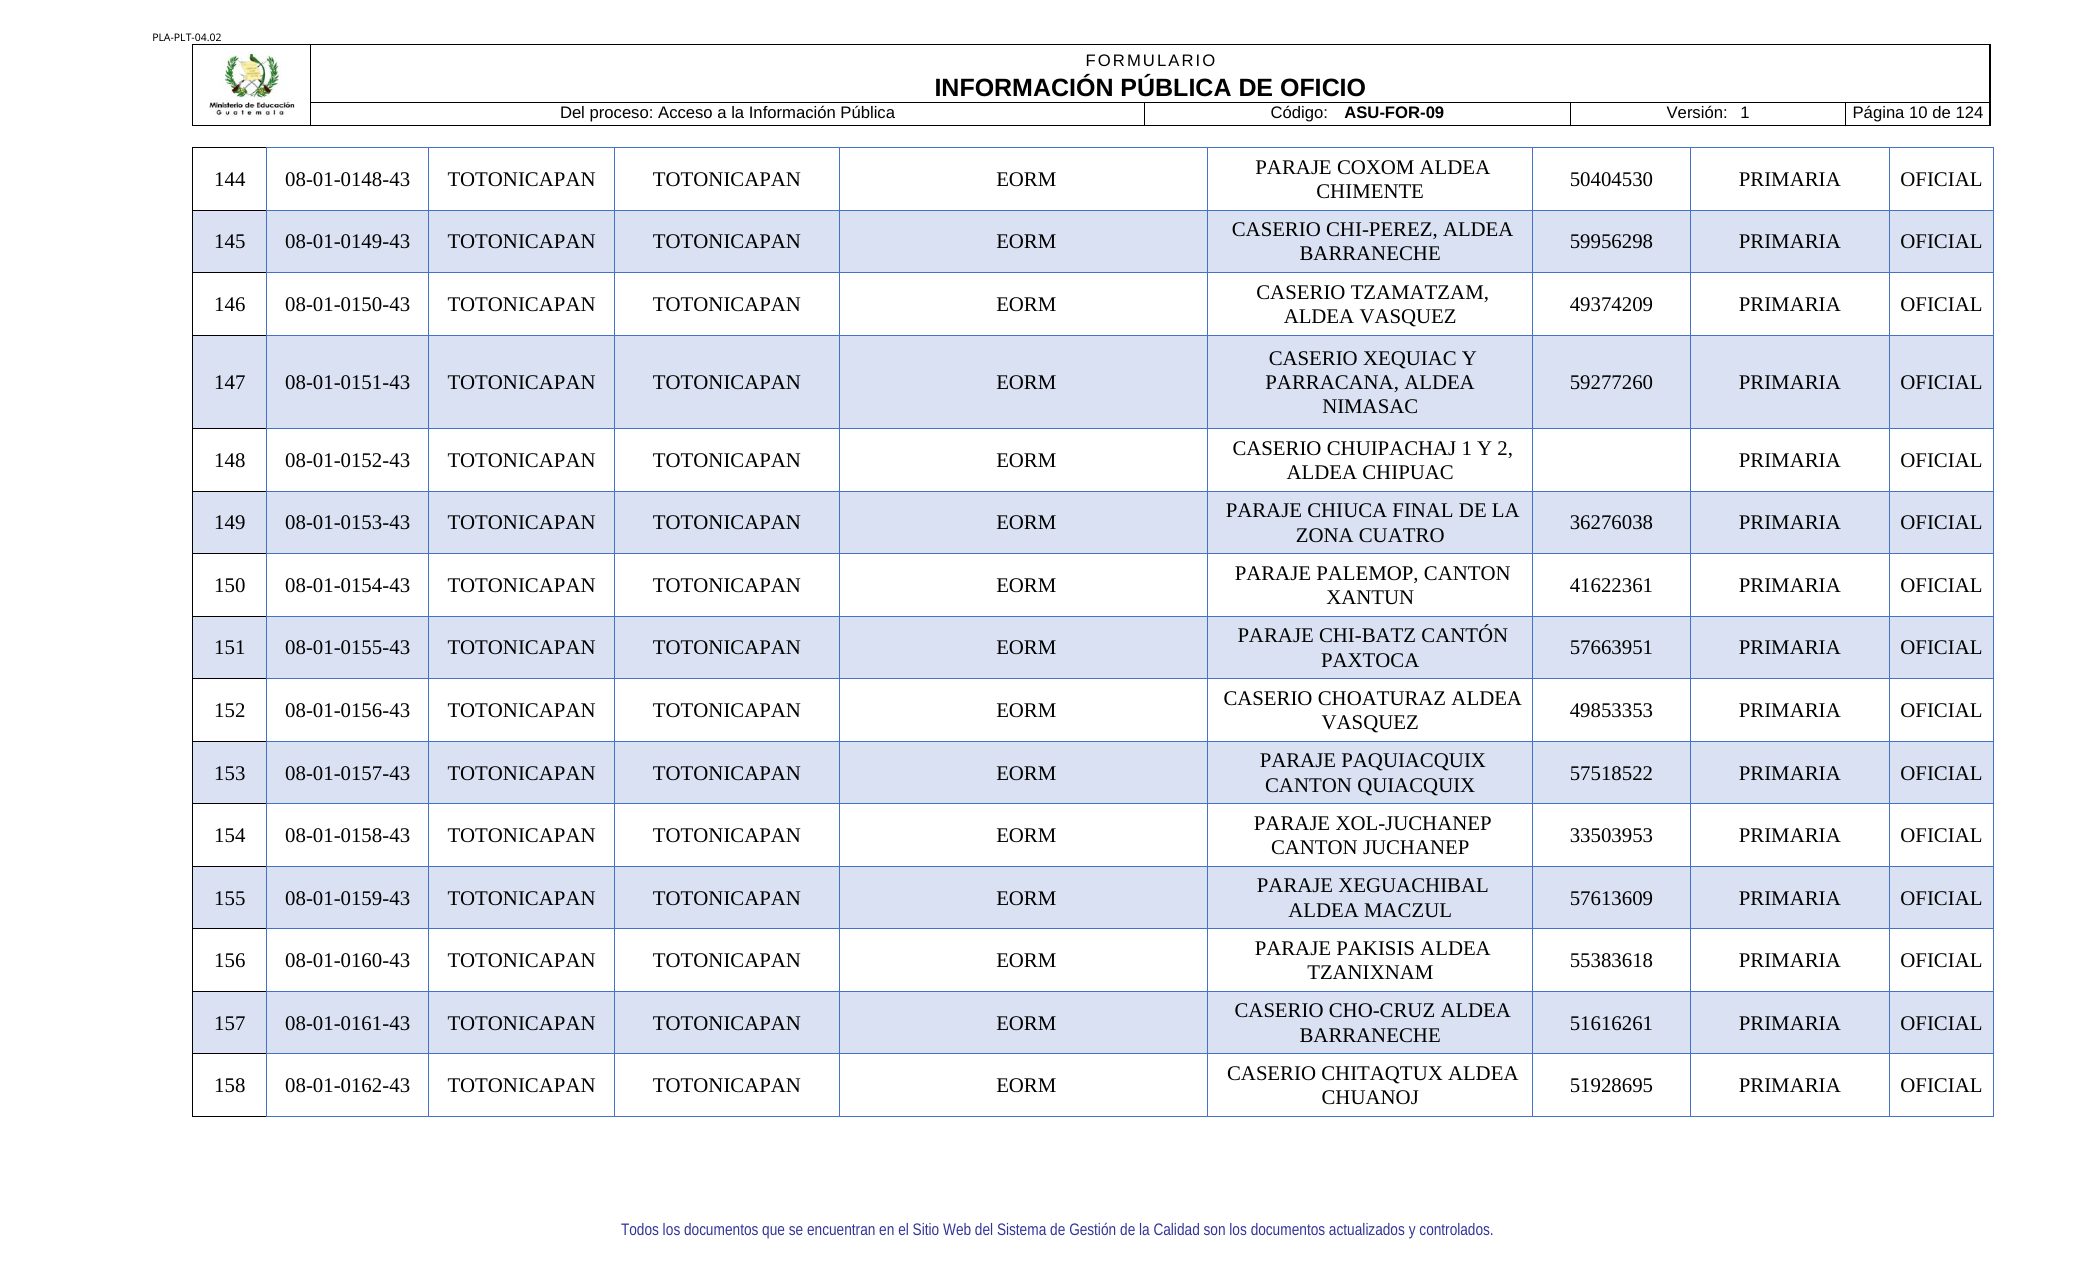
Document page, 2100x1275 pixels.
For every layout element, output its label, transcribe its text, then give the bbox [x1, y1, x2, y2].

table_cell CASERIO CHUIPACHAJ 1 Y 2, ALDEA CHIPUAC [1208, 429, 1532, 491]
table_cell TOTONICAPAN [429, 1054, 614, 1116]
table_cell 158 [193, 1054, 266, 1116]
table_cell CASERIO CHI-PEREZ, ALDEA BARRANECHE [1208, 211, 1532, 272]
table_cell PRIMARIA [1691, 679, 1889, 741]
table_cell 49374209 [1533, 273, 1690, 334]
table_cell 153 [193, 742, 266, 803]
table_cell TOTONICAPAN [429, 617, 614, 678]
table_cell EORM [840, 492, 1207, 553]
table_cell 144 [193, 148, 266, 209]
table_cell OFICIAL [1890, 336, 1993, 428]
table_cell EORM [840, 1054, 1207, 1116]
table_cell PARAJE XEGUACHIBAL ALDEA MACZUL [1208, 867, 1532, 928]
table_cell OFICIAL [1890, 429, 1993, 491]
table_cell TOTONICAPAN [429, 867, 614, 928]
table_cell TOTONICAPAN [615, 492, 839, 553]
table_cell PARAJE CHIUCA FINAL DE LA ZONA CUATRO [1208, 492, 1532, 553]
table_cell EORM [840, 679, 1207, 741]
table_cell 149 [193, 492, 266, 553]
table_cell 08-01-0148-43 [267, 148, 428, 209]
table_cell TOTONICAPAN [615, 617, 839, 678]
table_cell 57613609 [1533, 867, 1690, 928]
table_cell CASERIO CHOATURAZ ALDEA VASQUEZ [1208, 679, 1532, 741]
table_cell 33503953 [1533, 804, 1690, 866]
table_cell PRIMARIA [1691, 1054, 1889, 1116]
table_cell TOTONICAPAN [615, 554, 839, 616]
table_cell 08-01-0162-43 [267, 1054, 428, 1116]
table_cell TOTONICAPAN [429, 492, 614, 553]
table_cell 08-01-0154-43 [267, 554, 428, 616]
table_cell 08-01-0156-43 [267, 679, 428, 741]
table_cell TOTONICAPAN [615, 429, 839, 491]
table_cell TOTONICAPAN [615, 273, 839, 334]
table_cell 55383618 [1533, 929, 1690, 991]
table_cell TOTONICAPAN [615, 148, 839, 209]
table_cell OFICIAL [1890, 929, 1993, 991]
table_cell 148 [193, 429, 266, 491]
table_cell 50404530 [1533, 148, 1690, 209]
table_cell 51928695 [1533, 1054, 1690, 1116]
table_cell EORM [840, 617, 1207, 678]
table_cell OFICIAL [1890, 148, 1993, 209]
table_cell EORM [840, 804, 1207, 866]
table_cell TOTONICAPAN [429, 429, 614, 491]
table_cell TOTONICAPAN [615, 1054, 839, 1116]
table_cell OFICIAL [1890, 804, 1993, 866]
table_cell TOTONICAPAN [429, 804, 614, 866]
table_cell EORM [840, 742, 1207, 803]
table_cell TOTONICAPAN [429, 742, 614, 803]
table_cell TOTONICAPAN [615, 867, 839, 928]
table_cell TOTONICAPAN [429, 336, 614, 428]
picture [208, 51, 295, 117]
table_cell TOTONICAPAN [429, 273, 614, 334]
table_cell PRIMARIA [1691, 148, 1889, 209]
table_cell 57663951 [1533, 617, 1690, 678]
table_cell 152 [193, 679, 266, 741]
table_cell PRIMARIA [1691, 992, 1889, 1053]
table_cell PRIMARIA [1691, 336, 1889, 428]
table_cell OFICIAL [1890, 679, 1993, 741]
table_cell 08-01-0153-43 [267, 492, 428, 553]
table_cell EORM [840, 429, 1207, 491]
table_cell OFICIAL [1890, 617, 1993, 678]
table_cell PRIMARIA [1691, 742, 1889, 803]
table_cell PRIMARIA [1691, 804, 1889, 866]
table_cell TOTONICAPAN [429, 211, 614, 272]
table_cell PRIMARIA [1691, 554, 1889, 616]
table_cell TOTONICAPAN [615, 679, 839, 741]
table_cell 150 [193, 554, 266, 616]
table_cell OFICIAL [1890, 992, 1993, 1053]
table_cell EORM [840, 992, 1207, 1053]
table_cell 08-01-0151-43 [267, 336, 428, 428]
table_cell PARAJE COXOM ALDEA CHIMENTE [1208, 148, 1532, 209]
table_cell 155 [193, 867, 266, 928]
table_cell TOTONICAPAN [429, 148, 614, 209]
table_cell OFICIAL [1890, 742, 1993, 803]
table_cell EORM [840, 148, 1207, 209]
table_cell CASERIO CHITAQTUX ALDEA CHUANOJ [1208, 1054, 1532, 1116]
table_cell OFICIAL [1890, 492, 1993, 553]
table_cell OFICIAL [1890, 867, 1993, 928]
table_cell PRIMARIA [1691, 429, 1889, 491]
table_cell EORM [840, 929, 1207, 991]
table_cell TOTONICAPAN [429, 554, 614, 616]
table_cell 51616261 [1533, 992, 1690, 1053]
table_cell 08-01-0149-43 [267, 211, 428, 272]
table_cell 08-01-0159-43 [267, 867, 428, 928]
table_cell 08-01-0150-43 [267, 273, 428, 334]
table_cell [1533, 429, 1690, 491]
table_cell CASERIO TZAMATZAM, ALDEA VASQUEZ [1208, 273, 1532, 334]
table_cell PRIMARIA [1691, 617, 1889, 678]
table_cell TOTONICAPAN [429, 929, 614, 991]
table_cell TOTONICAPAN [615, 211, 839, 272]
table_cell 57518522 [1533, 742, 1690, 803]
table_cell OFICIAL [1890, 1054, 1993, 1116]
table_cell 146 [193, 273, 266, 334]
table_cell 151 [193, 617, 266, 678]
table_cell PARAJE PAKISIS ALDEA TZANIXNAM [1208, 929, 1532, 991]
table_cell 154 [193, 804, 266, 866]
table_cell PRIMARIA [1691, 867, 1889, 928]
table_cell OFICIAL [1890, 554, 1993, 616]
table_cell TOTONICAPAN [615, 929, 839, 991]
table_cell 147 [193, 336, 266, 428]
table_cell OFICIAL [1890, 211, 1993, 272]
table_cell TOTONICAPAN [429, 992, 614, 1053]
table_cell PRIMARIA [1691, 211, 1889, 272]
table_cell PARAJE CHI-BATZ CANTÓN PAXTOCA [1208, 617, 1532, 678]
table_cell 145 [193, 211, 266, 272]
table_cell 49853353 [1533, 679, 1690, 741]
table_cell TOTONICAPAN [615, 992, 839, 1053]
table_cell 36276038 [1533, 492, 1690, 553]
table_cell CASERIO CHO-CRUZ ALDEA BARRANECHE [1208, 992, 1532, 1053]
table_cell 08-01-0158-43 [267, 804, 428, 866]
table_cell 59277260 [1533, 336, 1690, 428]
table_cell TOTONICAPAN [615, 742, 839, 803]
table_cell OFICIAL [1890, 273, 1993, 334]
table_cell PARAJE PALEMOP, CANTON XANTUN [1208, 554, 1532, 616]
table_cell EORM [840, 211, 1207, 272]
table_cell 08-01-0152-43 [267, 429, 428, 491]
table_cell 08-01-0157-43 [267, 742, 428, 803]
table_cell PARAJE PAQUIACQUIX CANTON QUIACQUIX [1208, 742, 1532, 803]
table_cell TOTONICAPAN [615, 804, 839, 866]
table_cell 157 [193, 992, 266, 1053]
table_cell 08-01-0160-43 [267, 929, 428, 991]
table_cell 08-01-0155-43 [267, 617, 428, 678]
table_cell PRIMARIA [1691, 273, 1889, 334]
table_cell EORM [840, 336, 1207, 428]
table_cell TOTONICAPAN [429, 679, 614, 741]
table_cell EORM [840, 554, 1207, 616]
table_cell TOTONICAPAN [615, 336, 839, 428]
table_cell 59956298 [1533, 211, 1690, 272]
table_cell EORM [840, 273, 1207, 334]
table_cell PARAJE XOL-JUCHANEP CANTON JUCHANEP [1208, 804, 1532, 866]
table_cell PRIMARIA [1691, 929, 1889, 991]
table_cell CASERIO XEQUIAC Y PARRACANA, ALDEA NIMASAC [1208, 336, 1532, 428]
table_cell PRIMARIA [1691, 492, 1889, 553]
table_cell 156 [193, 929, 266, 991]
table_cell 08-01-0161-43 [267, 992, 428, 1053]
table_cell EORM [840, 867, 1207, 928]
table_cell 41622361 [1533, 554, 1690, 616]
